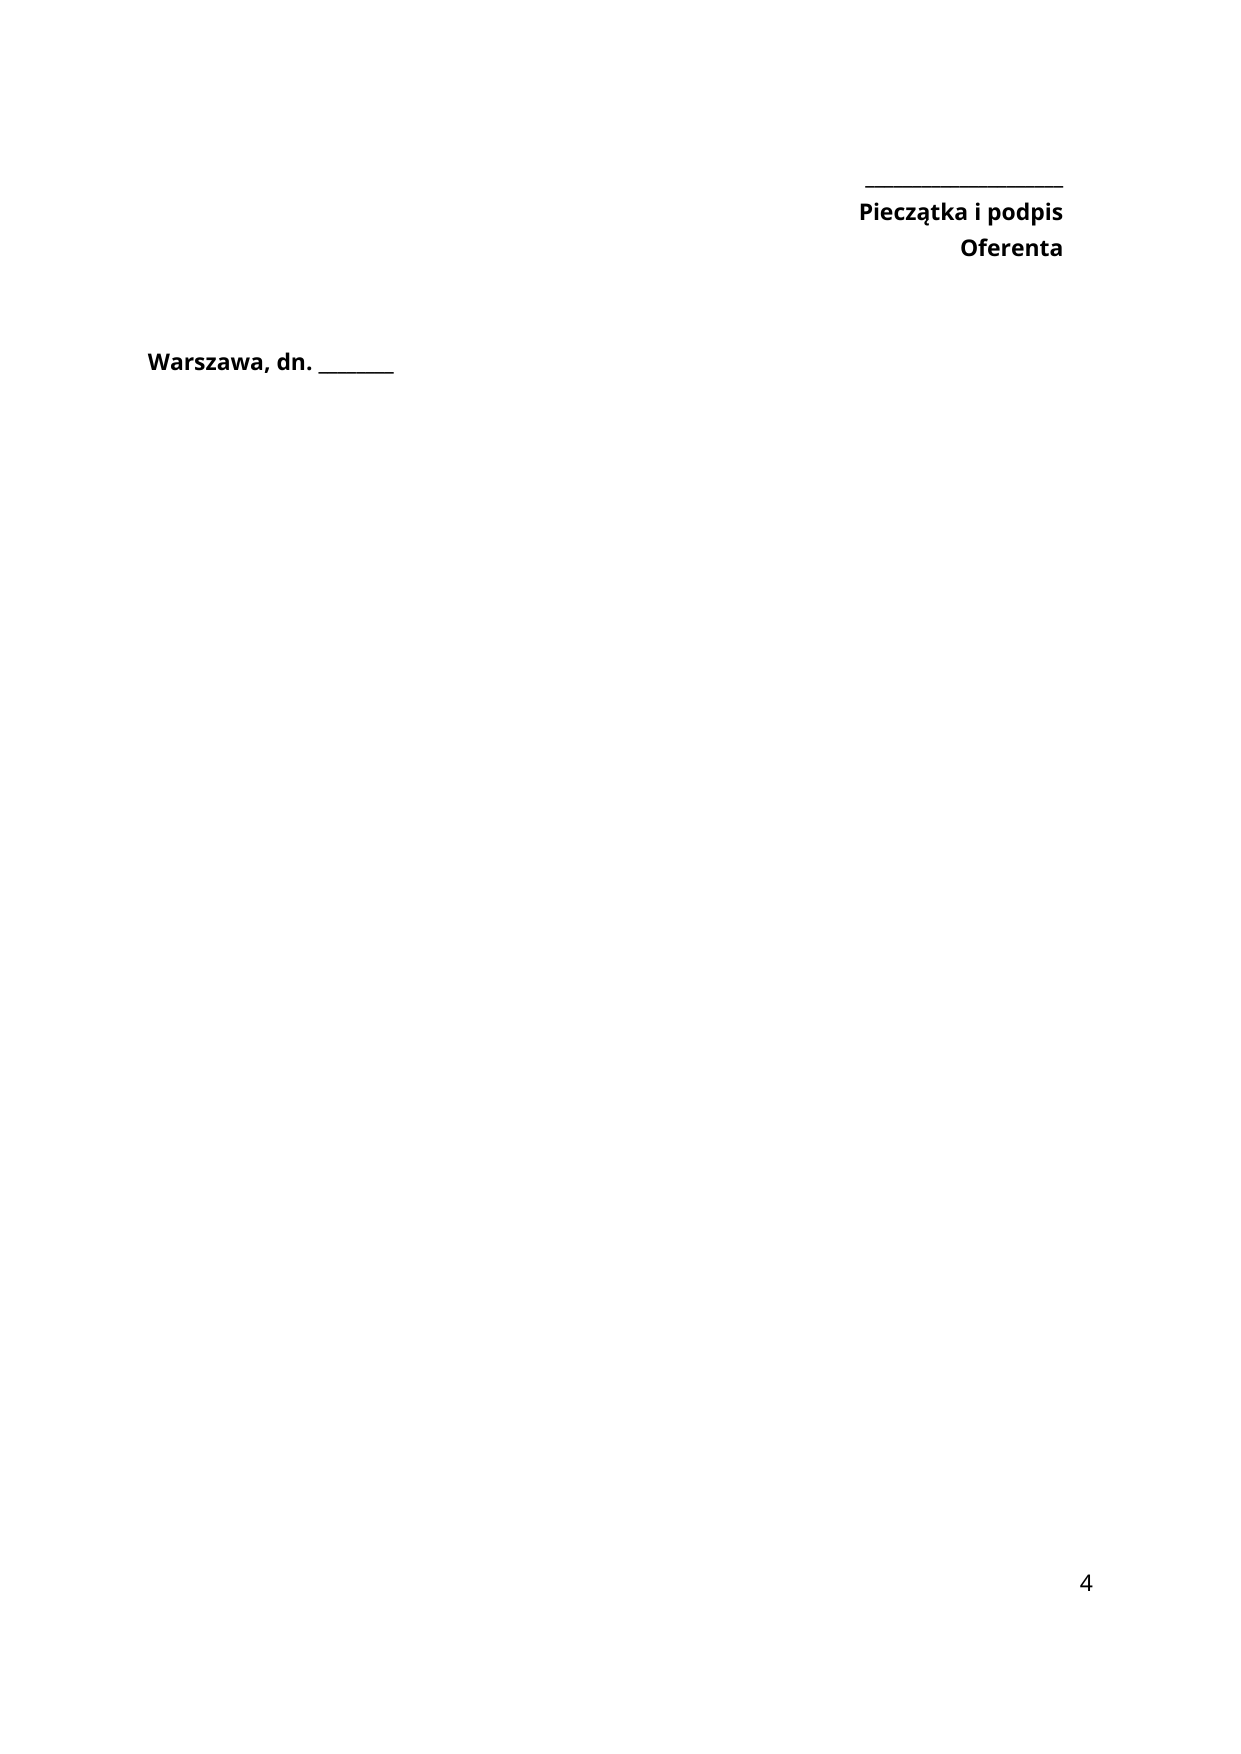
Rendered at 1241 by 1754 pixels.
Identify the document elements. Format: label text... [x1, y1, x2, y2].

text _____________________ Pieczątka i podpis Oferenta [148, 160, 1063, 263]
text Warszawa, dn. ________ [148, 346, 1063, 377]
